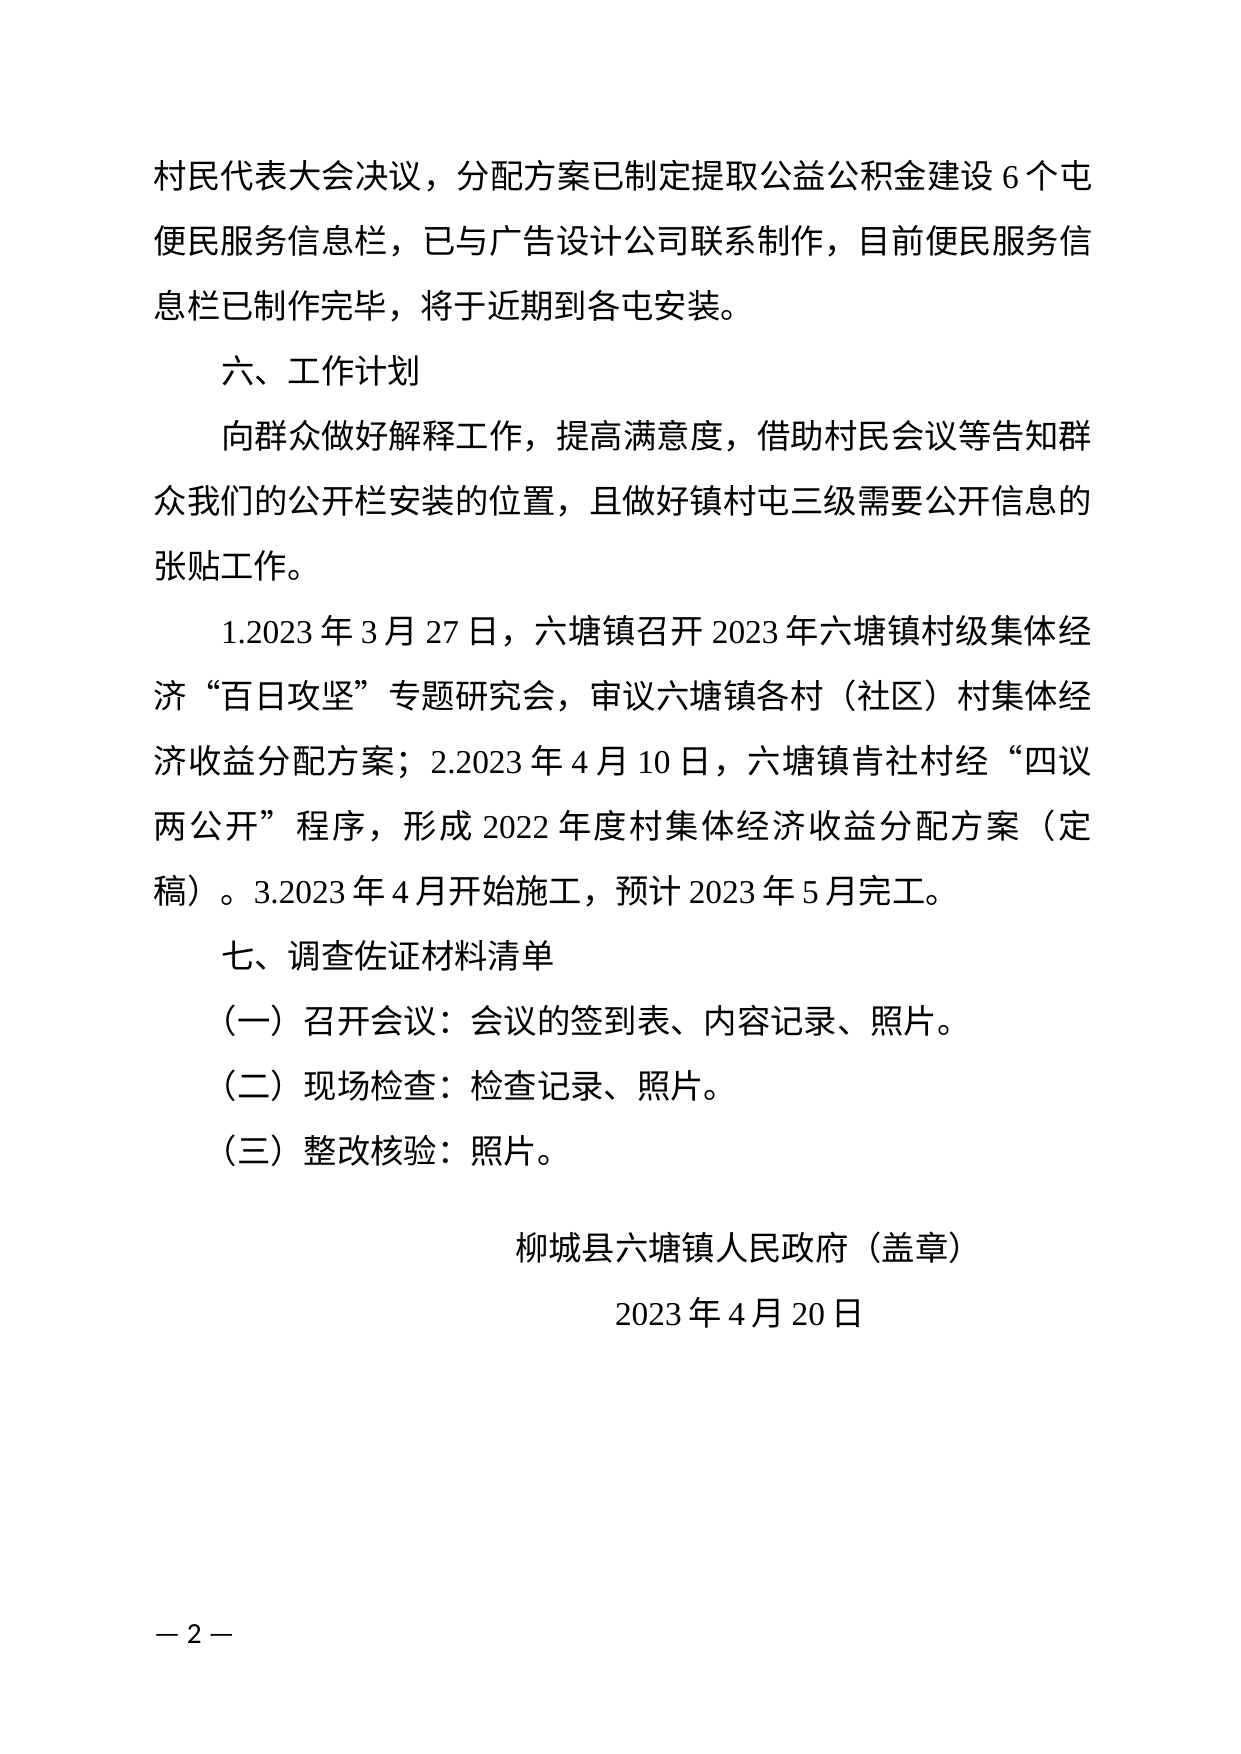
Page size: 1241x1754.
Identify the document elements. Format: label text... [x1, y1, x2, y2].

text （三）整改核验：照片。 [153, 1116, 1092, 1181]
text 1.2023年3月27日，六塘镇召开2023年六塘镇村级集体经济“百日攻坚”专题研究会，审议六塘镇各村（社区）村集体经济收益分配方案；2.2023年4月10日，六塘镇肯社村经“四议两公开”程序，形成2022年度村集体经济收益分配方案（定稿）。3.2023年4月开始施工，预计2023年5月完工。 [153, 596, 1092, 921]
text 六、工作计划 [153, 336, 1092, 401]
text 2023年4月20日 [153, 1279, 1092, 1344]
text 七、调查佐证材料清单 [153, 921, 1092, 986]
text 向群众做好解释工作，提高满意度，借助村民会议等告知群众我们的公开栏安装的位置，且做好镇村屯三级需要公开信息的张贴工作。 [153, 401, 1092, 596]
text 柳城县六塘镇人民政府（盖章） [153, 1214, 1092, 1279]
text （一）召开会议：会议的签到表、内容记录、照片。 [153, 986, 1092, 1051]
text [153, 141, 1092, 336]
text （二）现场检查：检查记录、照片。 [153, 1051, 1092, 1116]
